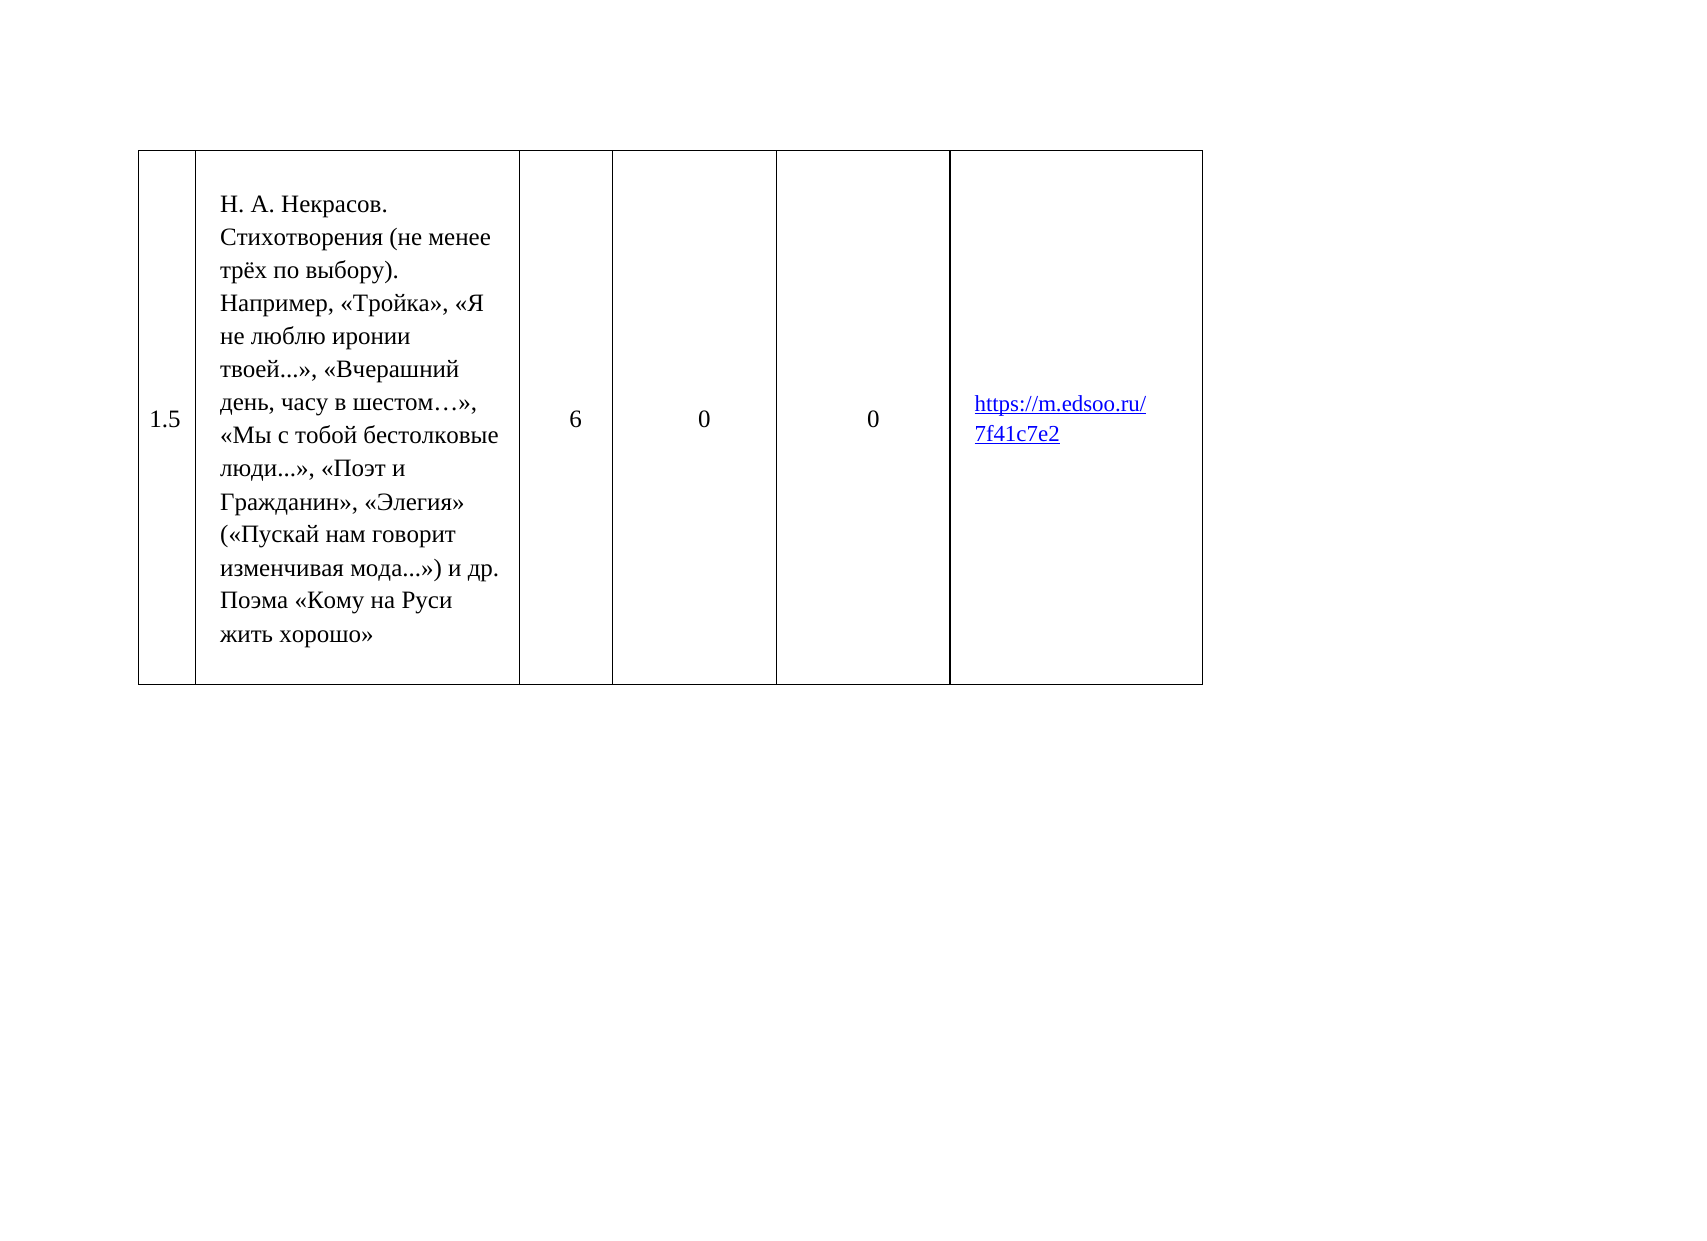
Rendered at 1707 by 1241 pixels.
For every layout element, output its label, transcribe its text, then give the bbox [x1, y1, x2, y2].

table_cell 1.5 [139, 151, 195, 684]
table_cell Н. А. Некрасов. Стихотворения (не менее трёх по выбору). Например, «Тройка», «Я не люблю иронии твоей...», «Вчерашний день, часу в шестом…», «Мы с тобой бестолковые люди...», «Поэт и Гражданин», «Элегия» («Пускай нам говорит изменчивая мода...») и др. Поэма «Кому на Руси жить хорошо» [196, 151, 519, 684]
table_cell https://m.edsoo.ru/7f41c7e2 [951, 151, 1202, 684]
table_cell 0 [777, 151, 949, 684]
table_cell 0 [613, 151, 776, 684]
table_cell 6 [520, 151, 612, 684]
